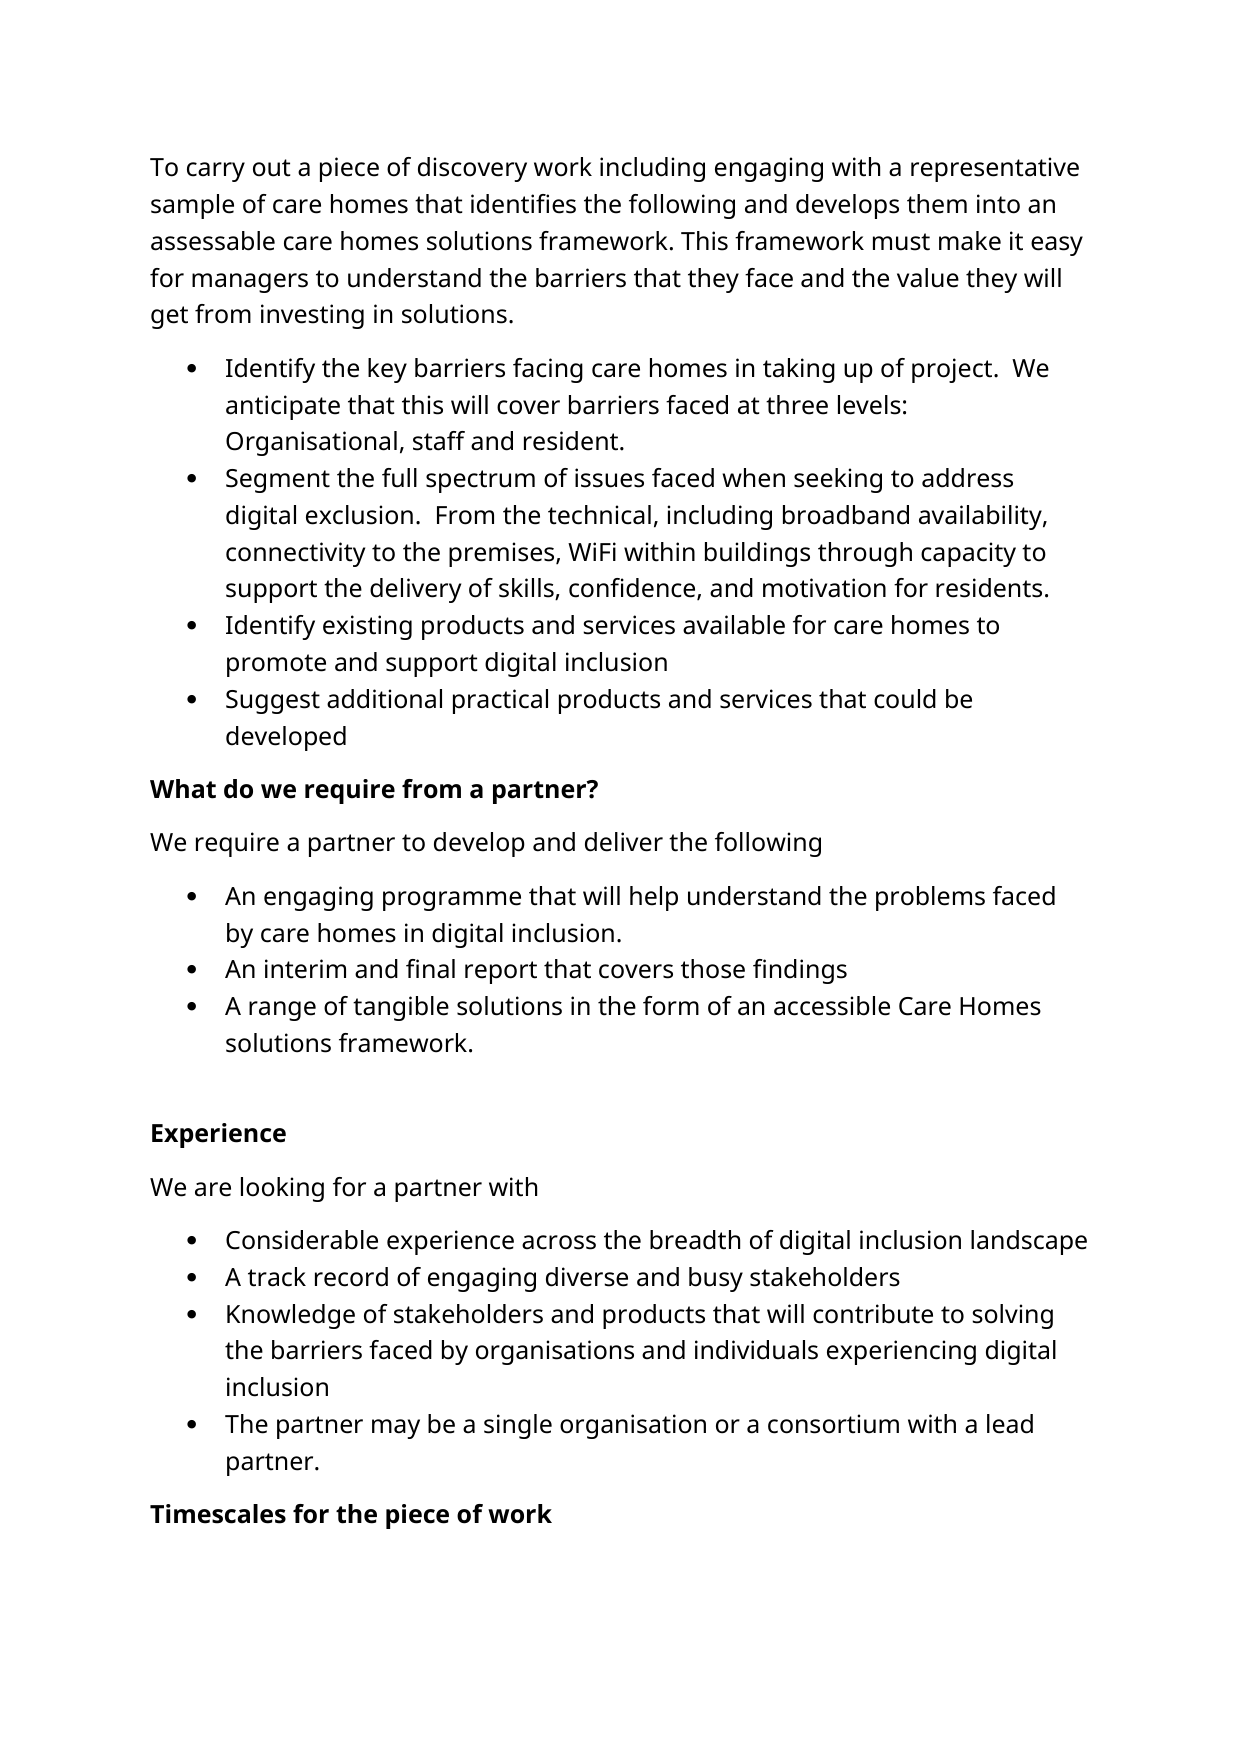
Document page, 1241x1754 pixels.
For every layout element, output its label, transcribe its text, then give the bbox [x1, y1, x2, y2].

list Identify the key barriers facing care homes in taking up of project. We anticipate that this will cover barriers faced at three levels: Organisational, staff and resident. [187, 351, 1090, 458]
list Considerable experience across the breadth of digital inclusion landscape [187, 1223, 1090, 1257]
list A track record of engaging diverse and busy stakeholders [187, 1259, 1090, 1293]
text Experience [150, 1116, 1090, 1150]
list An engaging programme that will help understand the problems faced by care homes in digital inclusion. [187, 878, 1090, 949]
list Knowledge of stakeholders and products that will contribute to solving the barriers faced by organisations and individuals experiencing digital inclusion [187, 1296, 1090, 1404]
text To carry out a piece of discovery work including engaging with a representative sample of care homes that identifies the following and develops them into an assessable care homes solutions framework. This framework must make it easy for managers to understand the barriers that they face and the value they will get from investing in solutions. [150, 150, 1090, 331]
text What do we require from a partner? [150, 772, 1090, 806]
list A range of tangible solutions in the form of an accessible Care Homes solutions framework. [187, 989, 1090, 1060]
list An interim and final report that covers those findings [187, 952, 1090, 986]
list Segment the full spectrum of issues faced when seeking to address digital exclusion. From the technical, including broadband availability, connectivity to the premises, WiFi within buildings through capacity to support the delivery of skills, confidence, and motivation for residents. [187, 461, 1090, 605]
list Suggest additional practical products and services that could be developed [187, 681, 1090, 752]
text Timescales for the piece of work [150, 1497, 1090, 1531]
list Identify existing products and services available for care homes to promote and support digital inclusion [187, 608, 1090, 679]
list The partner may be a single organisation or a consortium with a lead partner. [187, 1407, 1090, 1477]
text We require a partner to develop and deliver the following [150, 825, 1090, 859]
text We are looking for a partner with [150, 1169, 1090, 1203]
